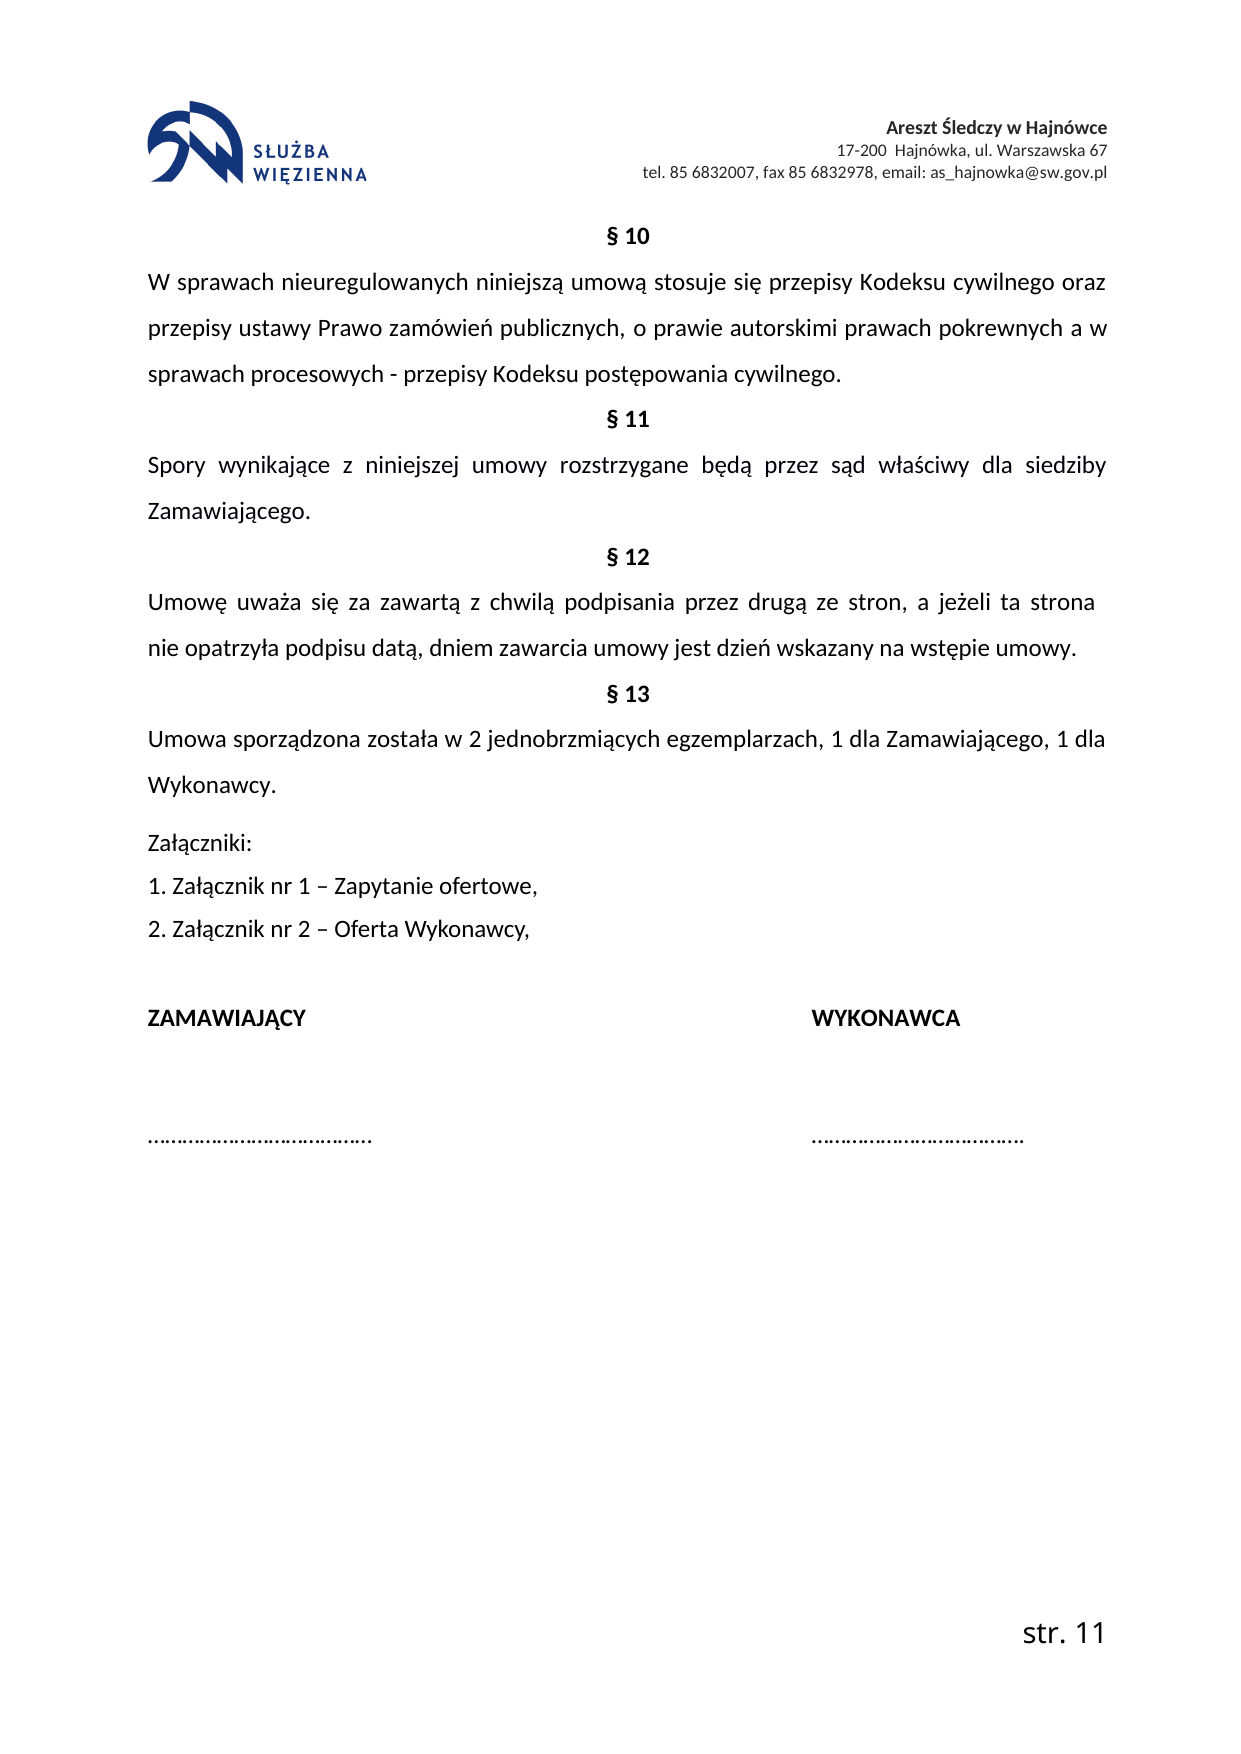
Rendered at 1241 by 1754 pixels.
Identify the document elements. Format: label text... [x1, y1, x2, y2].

text Załączniki: [148, 827, 1107, 858]
text ZAMAWIAJĄCY WYKONAWCA [148, 1002, 1107, 1033]
text Umowa sporządzona została w 2 jednobrzmiących egzemplarzach, 1 dla Zamawiającego, 1 dla Wykonawcy. [148, 723, 1107, 800]
text Umowę uważa się za zawartą z chwilą podpisania przez drugą ze stron, a jeżeli ta strona nie opatrzyła podpisu datą, dniem zawarcia umowy jest dzień wskazany na wstępie umowy. [148, 586, 1107, 663]
text 2. Załącznik nr 2 – Oferta Wykonawcy, [148, 913, 1107, 944]
text § 10 [148, 221, 1107, 251]
text § 11 [148, 403, 1107, 434]
text Spory wynikające z niniejszej umowy rozstrzygane będą przez sąd właściwy dla siedziby Zamawiającego. [148, 480, 1107, 525]
text § 12 [148, 541, 1107, 571]
text W sprawach nieuregulowanych niniejszą umową stosuje się przepisy Kodeksu cywilnego oraz przepisy ustawy Prawo zamówień publicznych, o prawie autorskimi prawach pokrewnych a w sprawach procesowych - przepisy Kodeksu postępowania cywilnego. [148, 266, 1107, 388]
text § 13 [148, 678, 1107, 708]
picture [147, 101, 367, 185]
text 1. Załącznik nr 1 – Zapytanie ofertowe, [148, 871, 1107, 901]
text ………………………………… ………………………………. [148, 1119, 1107, 1149]
